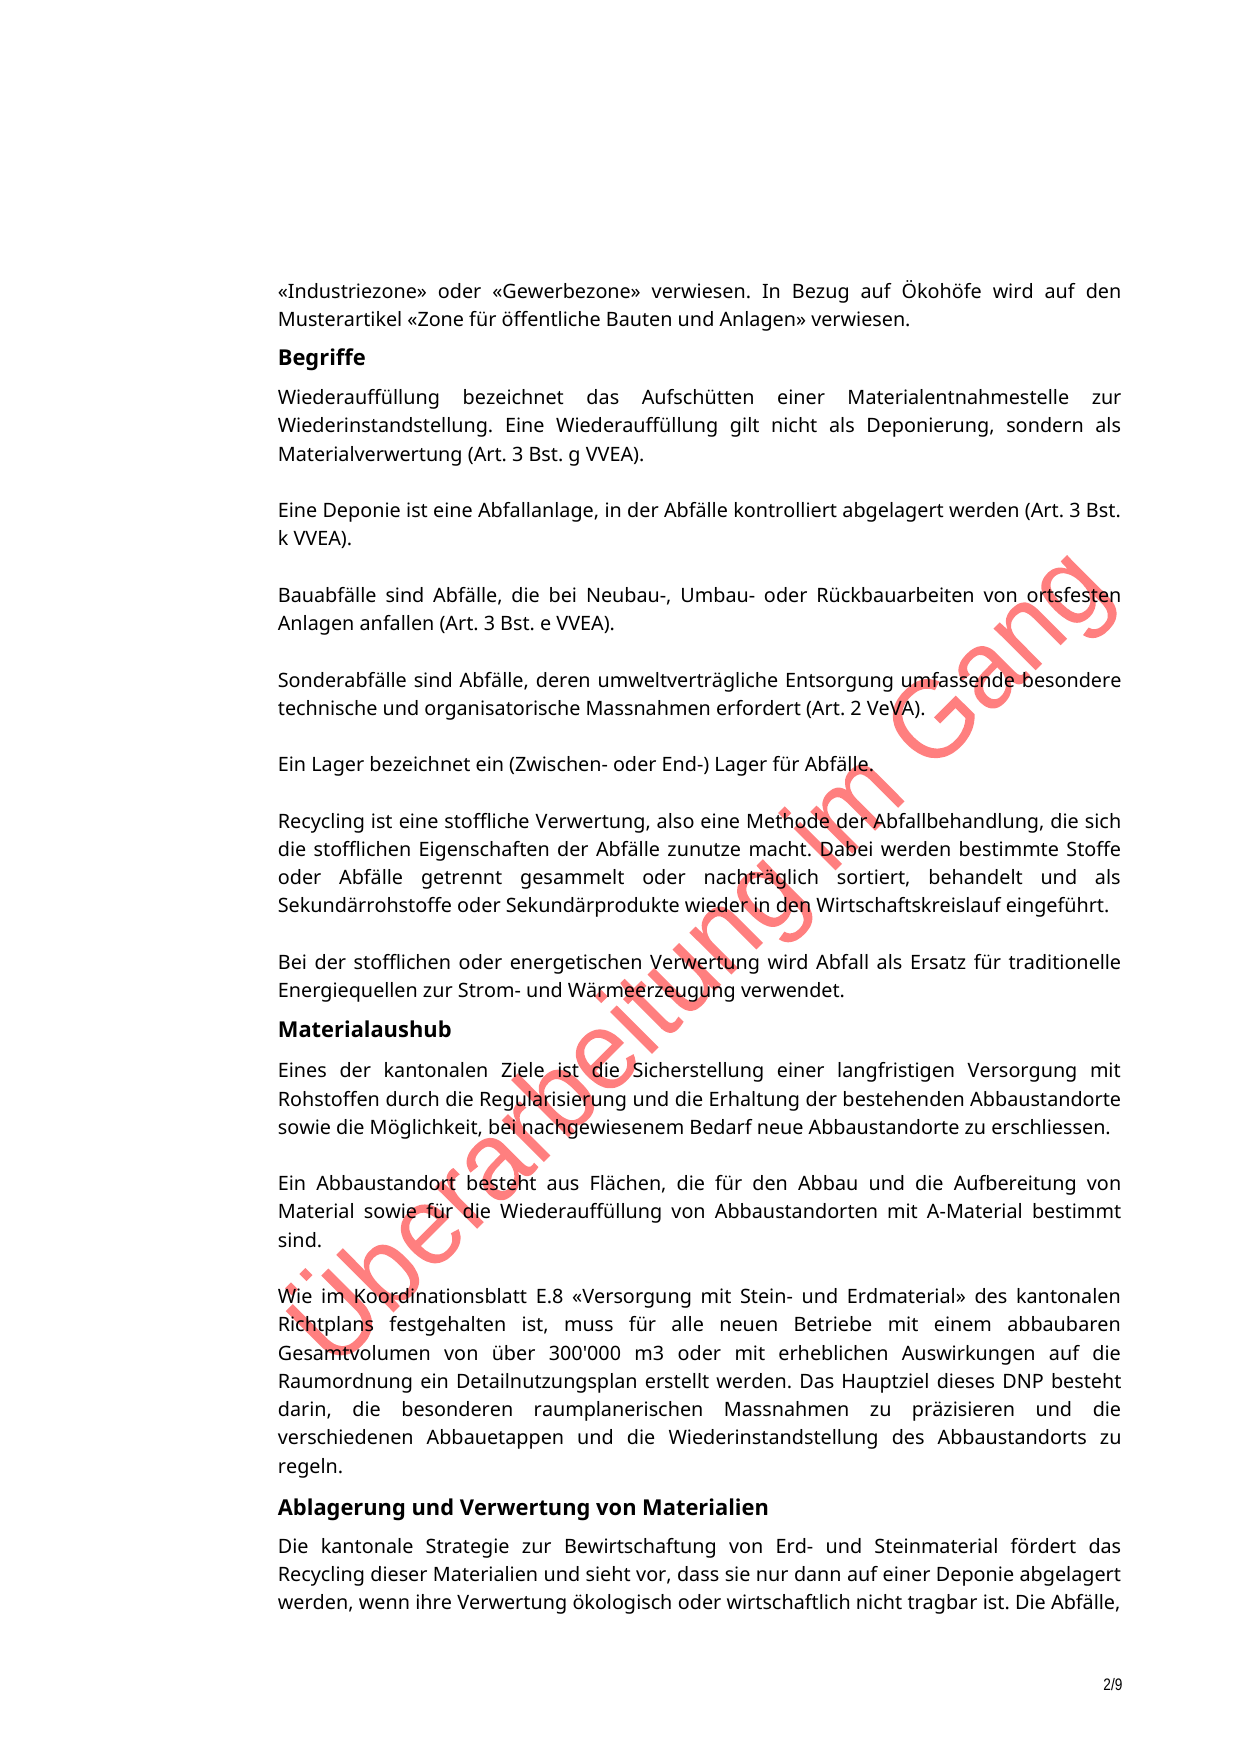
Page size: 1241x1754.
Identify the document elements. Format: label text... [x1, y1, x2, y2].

text Eine Deponie ist eine Abfallanlage, in der Abfälle kontrolliert abgelagert werden (Art. 3 Bst. k VVEA). [278, 496, 1122, 552]
text Bauabfälle sind Abfälle, die bei Neubau-, Umbau- oder Rückbauarbeiten von ortsfesten Anlagen anfallen (Art. 3 Bst. e VVEA). [278, 581, 1122, 636]
text Begriffe [278, 342, 1122, 372]
text Recycling ist eine stoffliche Verwertung, also eine Methode der Abfallbehandlung, die sich die stofflichen Eigenschaften der Abfälle zunutze macht. Dabei werden bestimmte Stoffe oder Abfälle getrennt gesammelt oder nachträglich sortiert, behandelt und als Sekundärrohstoffe oder Sekundärprodukte wieder in den Wirtschaftskreislauf eingeführt. [278, 807, 1122, 919]
text Materialaushub [278, 1013, 1122, 1043]
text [278, 1532, 1122, 1616]
text Wiederauffüllung bezeichnet das Aufschütten einer Materialentnahmestelle zur Wiederinstandstellung. Eine Wiederauffüllung gilt nicht als Deponierung, sondern als Materialverwertung (Art. 3 Bst. g VVEA). [278, 383, 1122, 467]
text Eines der kantonalen Ziele ist die Sicherstellung einer langfristigen Versorgung mit Rohstoffen durch die Regularisierung und die Erhaltung der bestehenden Abbaustandorte sowie die Möglichkeit, bei nachgewiesenem Bedarf neue Abbaustandorte zu erschliessen. [278, 1057, 1122, 1140]
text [278, 277, 1122, 332]
text Bei der stofflichen oder energetischen Verwertung wird Abfall als Ersatz für traditionelle Energiequellen zur Strom- und Wärmeerzeugung verwendet. [278, 948, 1122, 1003]
text Ein Abbaustandort besteht aus Flächen, die für den Abbau und die Aufbereitung von Material sowie für die Wiederauffüllung von Abbaustandorten mit A-Material bestimmt sind. [278, 1169, 1122, 1253]
text Ein Lager bezeichnet ein (Zwischen- oder End-) Lager für Abfälle. [278, 751, 1122, 777]
text Ablagerung und Verwertung von Materialien [278, 1492, 1122, 1522]
text Wie im Koordinationsblatt E.8 «Versorgung mit Stein- und Erdmaterial» des kantonalen Richtplans festgehalten ist, muss für alle neuen Betriebe mit einem abbaubaren Gesamtvolumen von über 300'000 m3 oder mit erheblichen Auswirkungen auf die Raumordnung ein Detailnutzungsplan erstellt werden. Das Hauptziel dieses DNP besteht darin, die besonderen raumplanerischen Massnahmen zu präzisieren und die verschiedenen Abbauetappen und die Wiederinstandstellung des Abbaustandorts zu regeln. [278, 1282, 1122, 1479]
text Sonderabfälle sind Abfälle, deren umweltverträgliche Entsorgung umfassende besondere technische und organisatorische Massnahmen erfordert (Art. 2 VeVA). [278, 666, 1122, 721]
